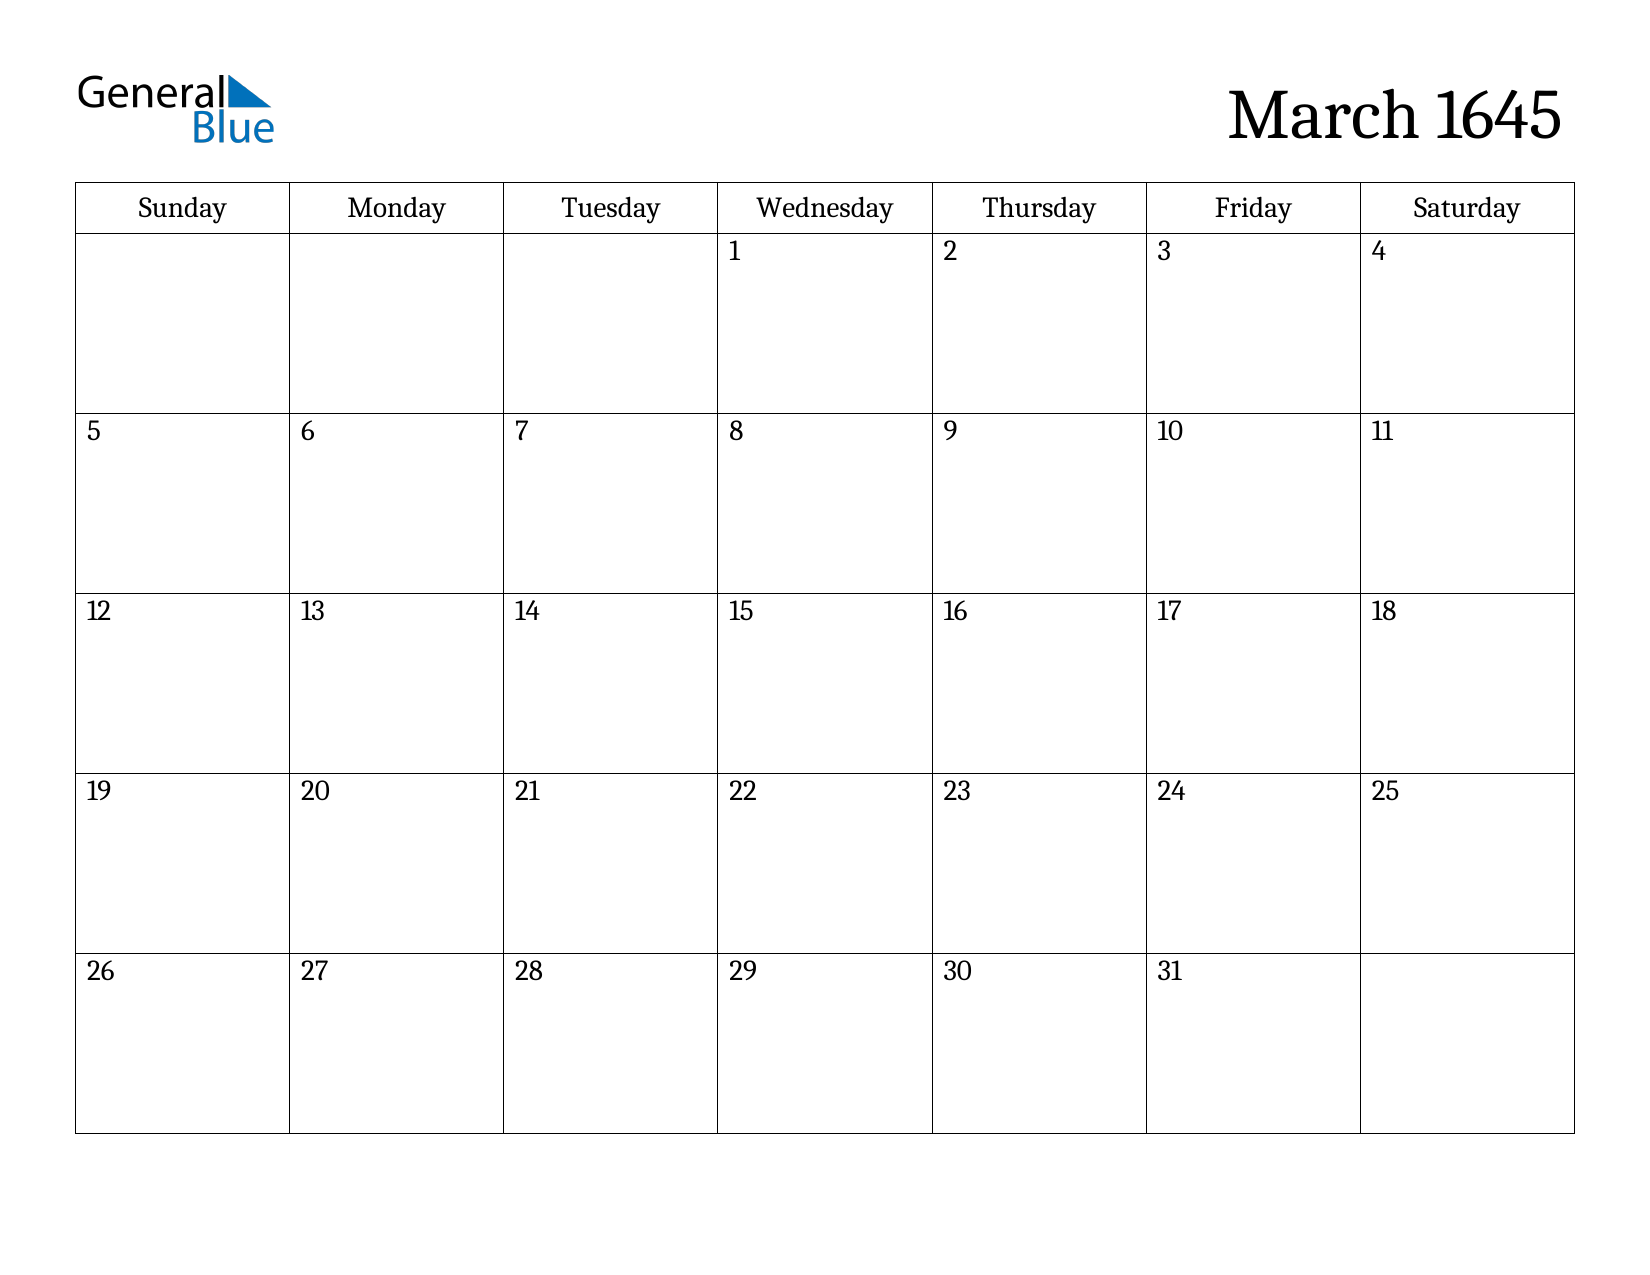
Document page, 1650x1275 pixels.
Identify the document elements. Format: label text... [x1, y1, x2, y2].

table_cell Tuesday [504, 183, 717, 233]
table_cell 5 [76, 414, 289, 447]
table_cell 22 [718, 774, 932, 807]
table_cell 26 [76, 954, 289, 987]
table_cell Wednesday [718, 183, 932, 233]
table_cell 10 [1147, 414, 1360, 447]
table_cell [1361, 267, 1574, 413]
table_cell 7 [504, 414, 717, 447]
table_cell 15 [718, 594, 932, 627]
table_cell 18 [1361, 594, 1574, 627]
table_cell [718, 627, 932, 773]
table_cell [718, 808, 932, 953]
table_cell 30 [933, 954, 1146, 987]
table_header [76, 75, 503, 182]
table_cell [1361, 954, 1574, 987]
table_cell [718, 448, 932, 593]
picture [78, 75, 274, 143]
table_cell [1361, 988, 1574, 1133]
table_cell [504, 627, 717, 773]
table_cell [504, 808, 717, 953]
table_cell [290, 808, 503, 953]
table_cell [933, 267, 1146, 413]
table_cell [76, 234, 289, 267]
table_cell Sunday [76, 183, 289, 233]
table_cell [76, 808, 289, 953]
table_cell [290, 234, 503, 267]
table_cell [1147, 627, 1360, 773]
table_cell 8 [718, 414, 932, 447]
table_cell 20 [290, 774, 503, 807]
table_cell [1147, 988, 1360, 1133]
table_cell 11 [1361, 414, 1574, 447]
table_cell [1147, 448, 1360, 593]
table_cell [1147, 808, 1360, 953]
table_cell [290, 627, 503, 773]
table_cell [1361, 627, 1574, 773]
table_cell [718, 988, 932, 1133]
table_cell [504, 234, 717, 267]
table_cell 13 [290, 594, 503, 627]
table_cell 2 [933, 234, 1146, 267]
table_cell Thursday [933, 183, 1146, 233]
table_cell [933, 988, 1146, 1133]
table_cell 6 [290, 414, 503, 447]
table_cell [76, 627, 289, 773]
table_cell 1 [718, 234, 932, 267]
table_cell [504, 267, 717, 413]
table_cell [933, 448, 1146, 593]
table_cell 27 [290, 954, 503, 987]
table_cell [290, 448, 503, 593]
table_cell [290, 988, 503, 1133]
table_cell 19 [76, 774, 289, 807]
table_cell 31 [1147, 954, 1360, 987]
table_cell [1361, 448, 1574, 593]
table_cell 28 [504, 954, 717, 987]
table_cell [76, 448, 289, 593]
table_cell 4 [1361, 234, 1574, 267]
table_cell [933, 808, 1146, 953]
table_cell [1361, 808, 1574, 953]
table_cell [290, 267, 503, 413]
table_cell 24 [1147, 774, 1360, 807]
table_cell 16 [933, 594, 1146, 627]
table_cell 9 [933, 414, 1146, 447]
table_header March 1645 [504, 75, 1574, 182]
table_cell 25 [1361, 774, 1574, 807]
table_cell [76, 988, 289, 1133]
table_cell [1147, 267, 1360, 413]
table_cell 29 [718, 954, 932, 987]
table_cell [504, 988, 717, 1133]
table_cell [718, 267, 932, 413]
table_cell 21 [504, 774, 717, 807]
table_cell 14 [504, 594, 717, 627]
table_cell [76, 267, 289, 413]
table_cell Saturday [1361, 183, 1574, 233]
table_cell 23 [933, 774, 1146, 807]
table_cell 17 [1147, 594, 1360, 627]
table_cell Monday [290, 183, 503, 233]
table_cell Friday [1147, 183, 1360, 233]
table_cell [504, 448, 717, 593]
table_cell [933, 627, 1146, 773]
table_cell 12 [76, 594, 289, 627]
table_cell 3 [1147, 234, 1360, 267]
